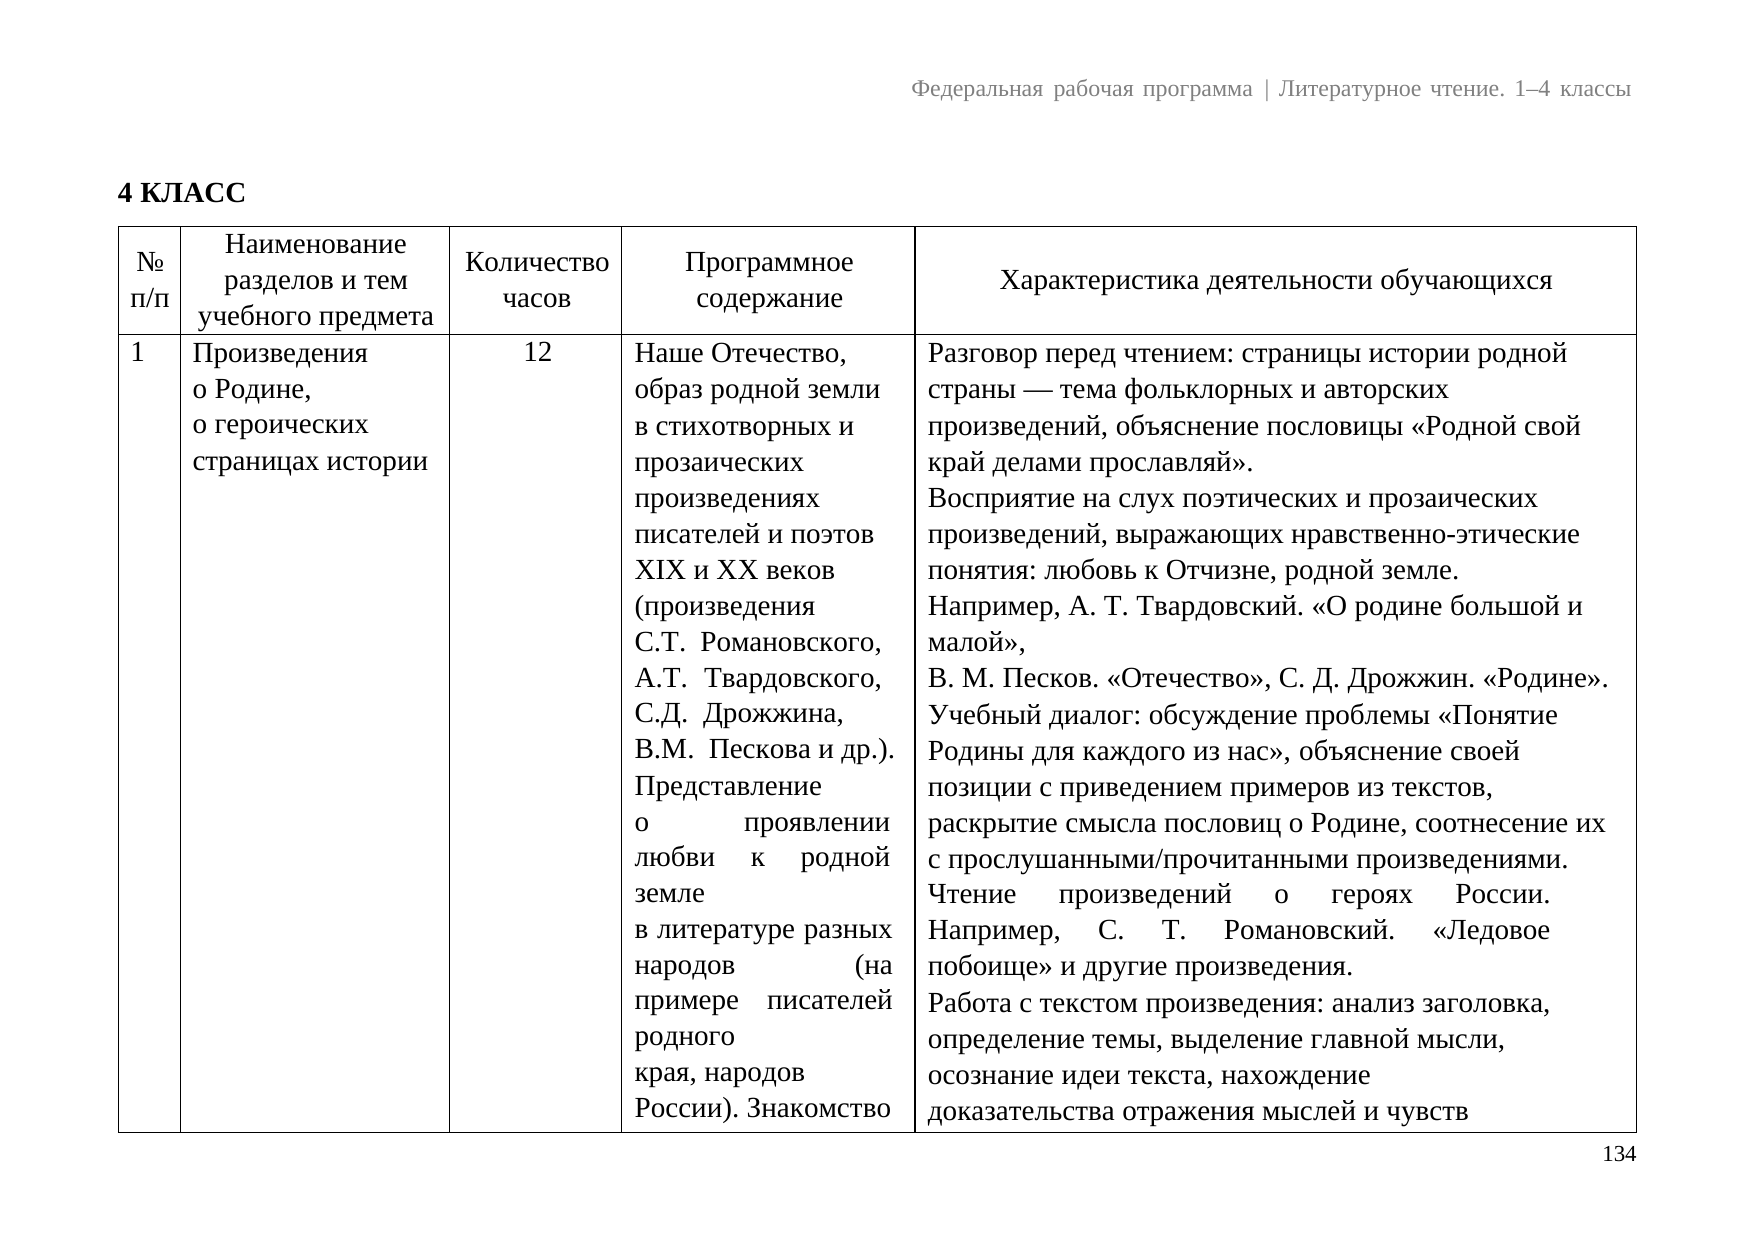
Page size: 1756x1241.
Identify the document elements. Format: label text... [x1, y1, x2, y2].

table_cell 12 [450, 335, 621, 1132]
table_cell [916, 335, 1636, 1132]
table_cell 1 [119, 335, 180, 1132]
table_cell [622, 335, 914, 1132]
subtitle КЛАСС [118, 175, 1653, 209]
table_header № п/п [119, 227, 180, 334]
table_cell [181, 335, 449, 1132]
table_header Характеристика деятельности обучающихся [916, 227, 1636, 334]
table_header Программное содержание [622, 227, 914, 334]
table_header Наименование разделов и тем учебного предмета [181, 227, 449, 334]
table_header Количество часов [450, 227, 621, 334]
